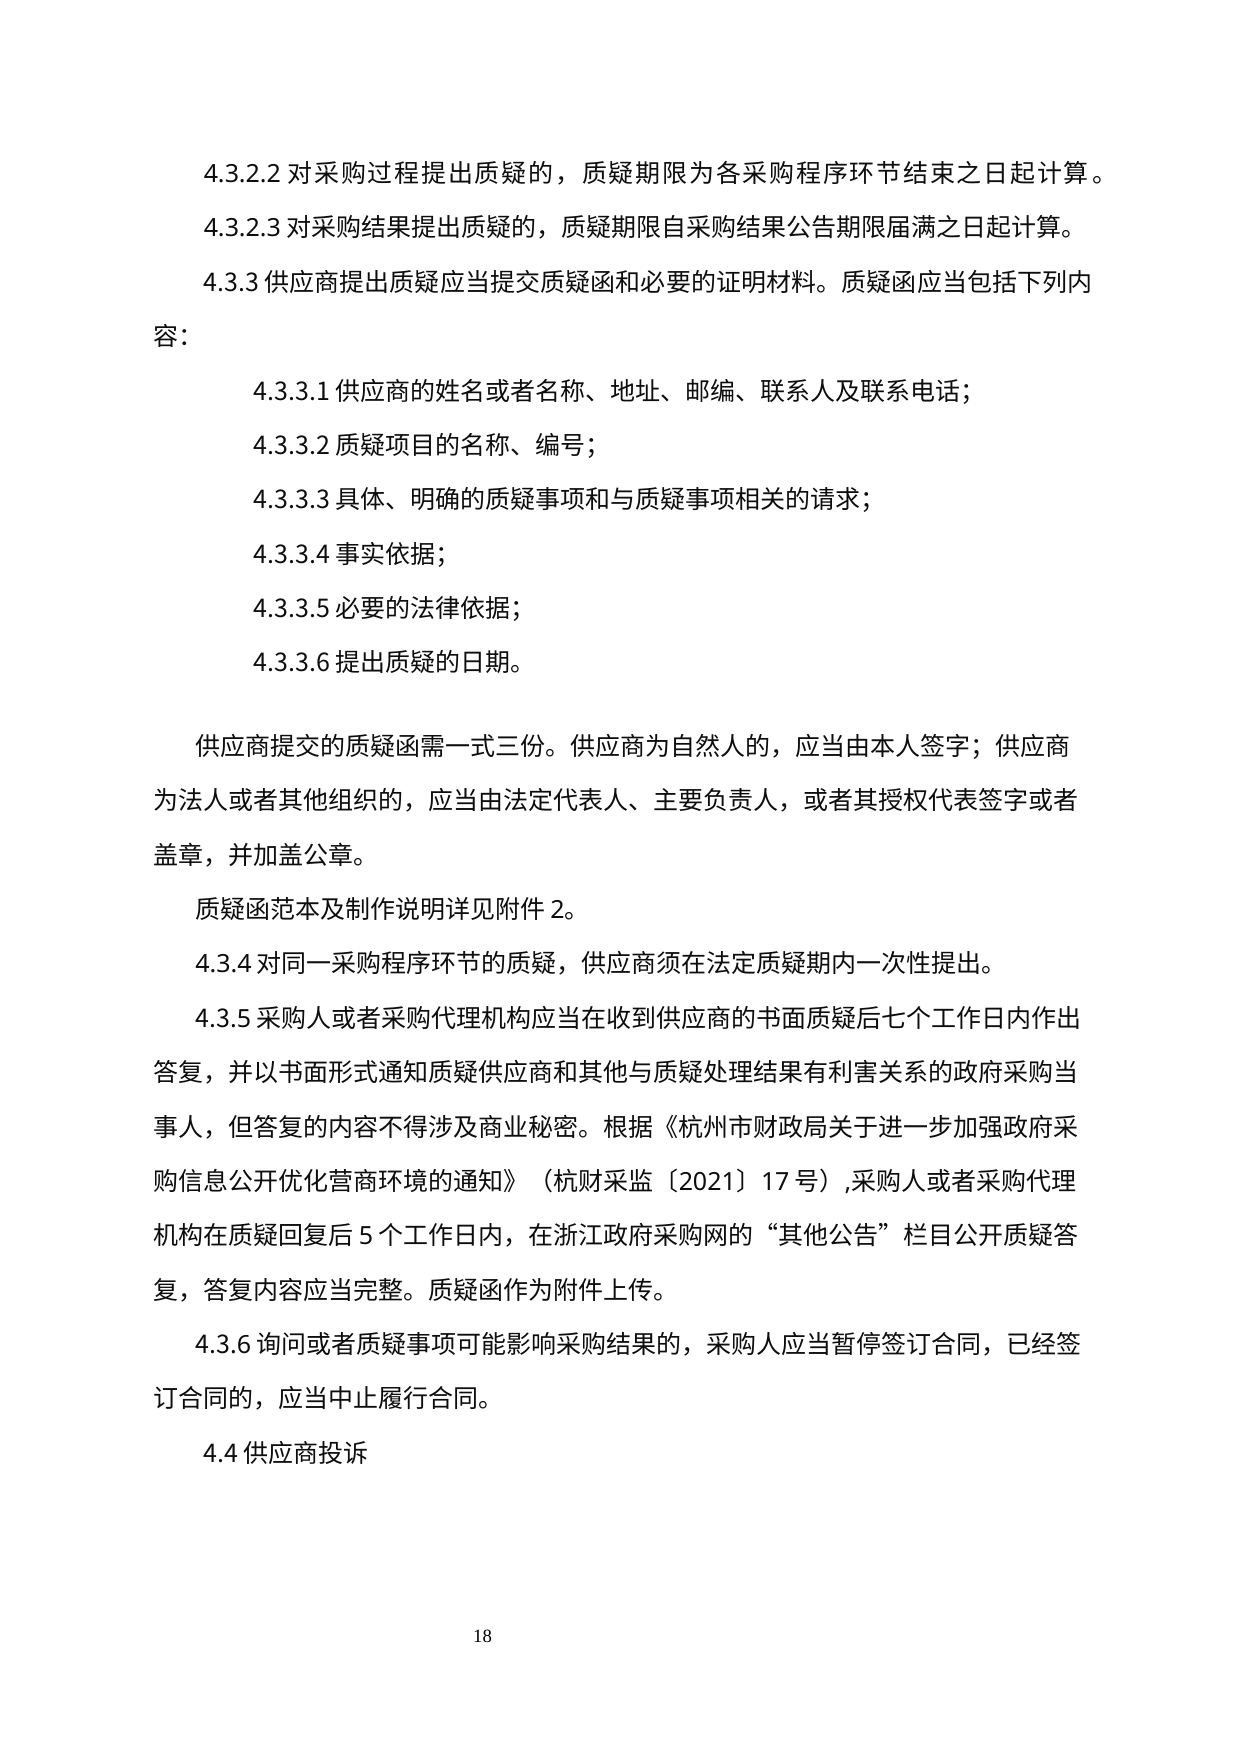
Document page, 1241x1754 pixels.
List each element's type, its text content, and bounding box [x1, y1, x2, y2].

text 4.3.4对同一采购程序环节的质疑，供应商须在法定质疑期内一次性提出。 [153, 944, 1092, 980]
text 4.3.2.2对采购过程提出质疑的，质疑期限为各采购程序环节结束之日起计算。4.3.2.3对采购结果提出质疑的，质疑期限自采购结果公告期限届满之日起计算。 [203, 153, 1092, 244]
text 4.3.3.5必要的法律依据； [153, 588, 1092, 625]
text 4.3.5采购人或者采购代理机构应当在收到供应商的书面质疑后七个工作日内作出答复，并以书面形式通知质疑供应商和其他与质疑处理结果有利害关系的政府采购当事人，但答复的内容不得涉及商业秘密。根据《杭州市财政局关于进一步加强政府采购信息公开优化营商环境的通知》（杭财采监〔2021〕17号）,采购人或者采购代理机构在质疑回复后5个工作日内，在浙江政府采购网的“其他公告”栏目公开质疑答复，答复内容应当完整。质疑函作为附件上传。 [153, 998, 1092, 1306]
text 供应商提交的质疑函需一式三份。供应商为自然人的，应当由本人签字；供应商为法人或者其他组织的，应当由法定代表人、主要负责人，或者其授权代表签字或者盖章，并加盖公章。 [153, 726, 1092, 871]
text 质疑函范本及制作说明详见附件2。 [153, 889, 1092, 926]
text 4.3.3.6提出质疑的日期。 [153, 643, 1092, 679]
text 4.3.6询问或者质疑事项可能影响采购结果的，采购人应当暂停签订合同，已经签订合同的，应当中止履行合同。 [153, 1324, 1092, 1415]
text 4.3.3.2质疑项目的名称、编号； [153, 425, 1092, 462]
text 4.4供应商投诉 [153, 1433, 1092, 1469]
text 4.3.3.1供应商的姓名或者名称、地址、邮编、联系人及联系电话； [153, 371, 1092, 407]
text 4.3.3供应商提出质疑应当提交质疑函和必要的证明材料。质疑函应当包括下列内容： [153, 262, 1092, 353]
text 4.3.3.4事实依据； [153, 534, 1092, 570]
text 4.3.3.3具体、明确的质疑事项和与质疑事项相关的请求； [153, 480, 1092, 516]
